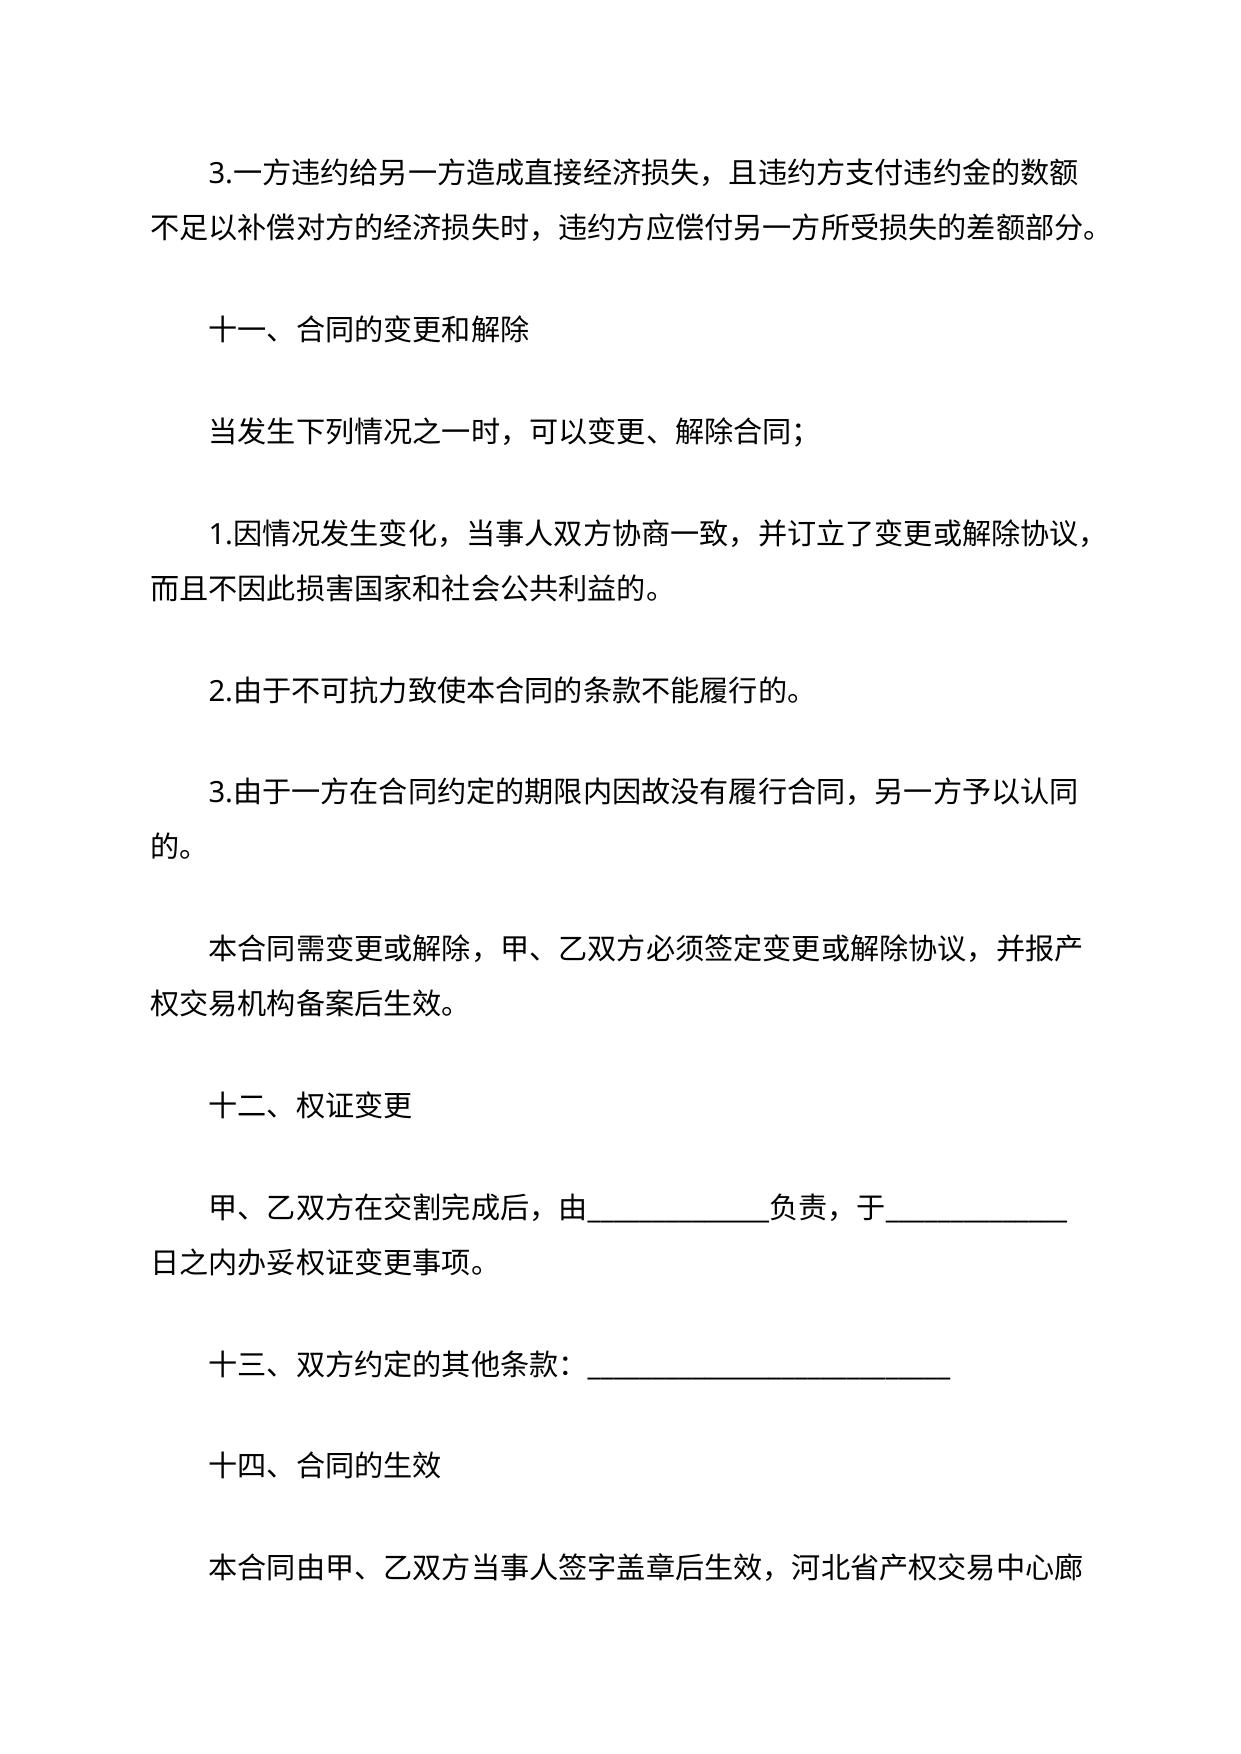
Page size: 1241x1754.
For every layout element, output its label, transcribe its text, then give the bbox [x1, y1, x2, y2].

text 甲、乙双方在交割完成后，由______________负责，于______________日之内办妥权证变更事项。 [150, 1184, 1090, 1282]
text 3.一方违约给另一方造成直接经济损失，且违约方支付违约金的数额不足以补偿对方的经济损失时，违约方应偿付另一方所受损失的差额部分。 [150, 150, 1090, 247]
text 当发生下列情况之一时，可以变更、解除合同； [150, 408, 1090, 451]
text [150, 1545, 1090, 1587]
text 十四、合同的生效 [150, 1443, 1090, 1485]
text 十二、权证变更 [150, 1082, 1090, 1125]
text 本合同需变更或解除，甲、乙双方必须签定变更或解除协议，并报产权交易机构备案后生效。 [150, 926, 1090, 1023]
text 3.由于一方在合同约定的期限内因故没有履行合同，另一方予以认同的。 [150, 769, 1090, 866]
text 十一、合同的变更和解除 [150, 307, 1090, 349]
text 2.由于不可抗力致使本合同的条款不能履行的。 [150, 667, 1090, 709]
text 1.因情况发生变化，当事人双方协商一致，并订立了变更或解除协议，而且不因此损害国家和社会公共利益的。 [150, 510, 1090, 608]
text 十三、双方约定的其他条款：____________________________ [150, 1341, 1090, 1383]
